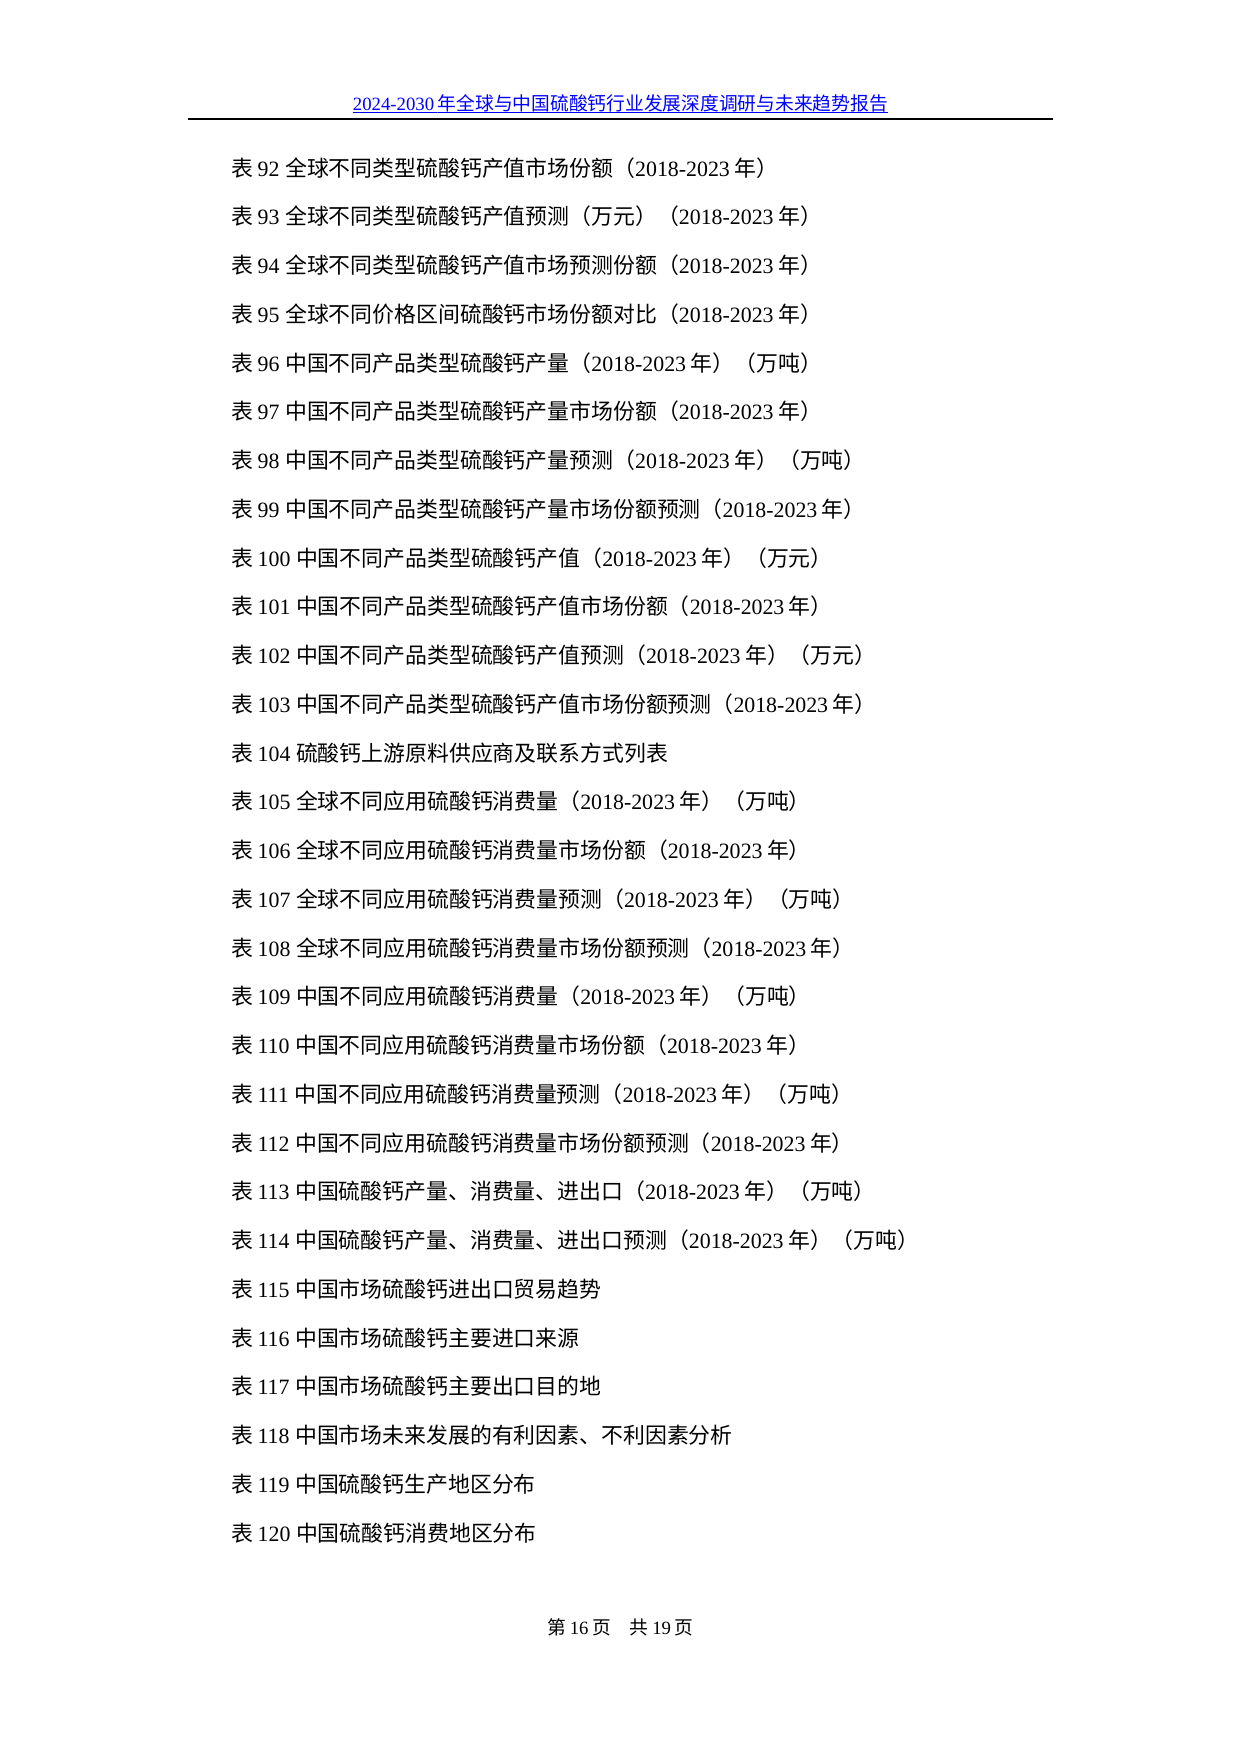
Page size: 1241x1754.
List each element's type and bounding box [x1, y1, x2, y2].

text [187, 150, 1053, 1548]
